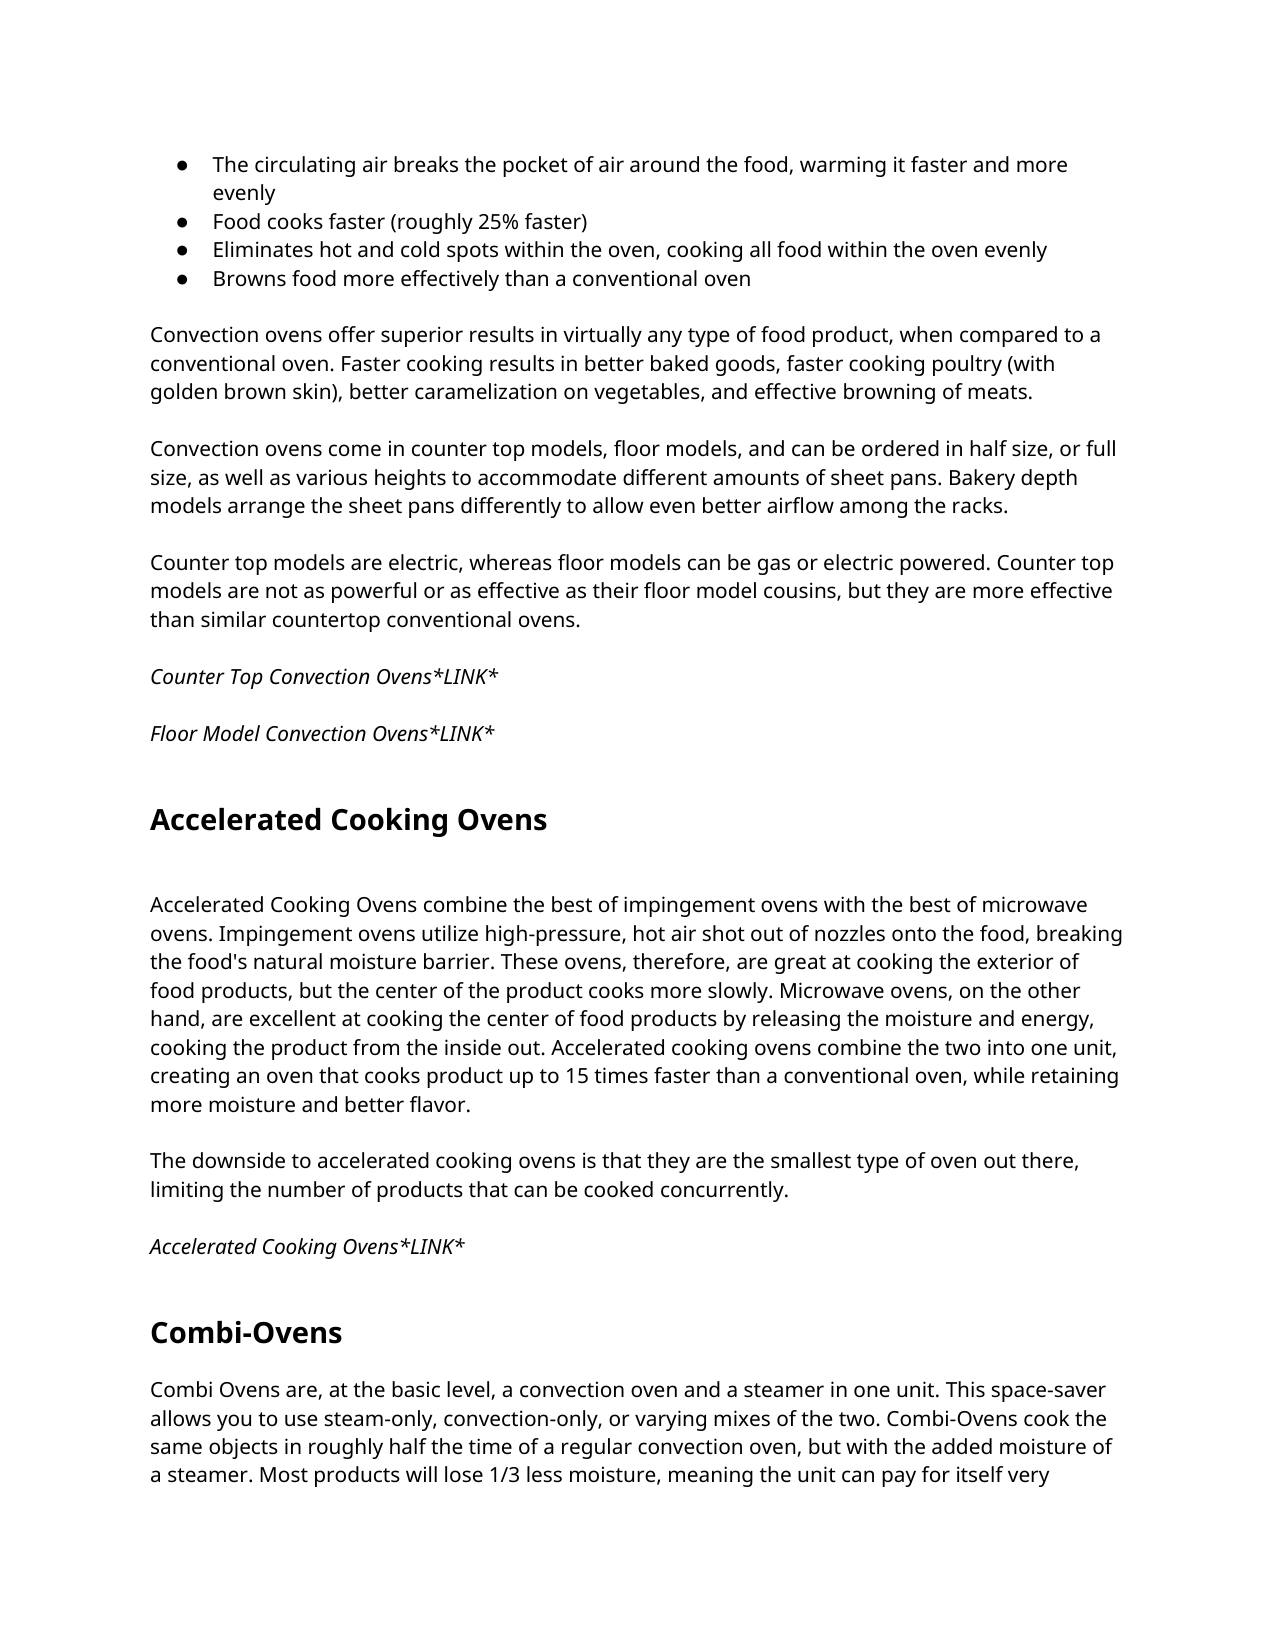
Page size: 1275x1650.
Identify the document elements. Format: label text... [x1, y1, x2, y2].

text Floor Model Convection Ovens*LINK* [150, 719, 1125, 747]
text Counter Top Convection Ovens*LINK* [150, 662, 1125, 690]
text Accelerated Cooking Ovens*LINK* [150, 1232, 1125, 1260]
subtitle Accelerated Cooking Ovens [150, 799, 1125, 839]
list Food cooks faster (roughly 25% faster) [175, 207, 1125, 235]
list Browns food more effectively than a conventional oven [175, 264, 1125, 292]
text The downside to accelerated cooking ovens is that they are the smallest type of oven out there, limiting the number of products that can be cooked concurrently. [150, 1147, 1125, 1203]
text Accelerated Cooking Ovens combine the best of impingement ovens with the best of microwave ovens. Impingement ovens utilize high-pressure, hot air shot out of nozzles onto the food, breaking the food's natural moisture barrier. These ovens, therefore, are great at cooking the exterior of food products, but the center of the product cooks more slowly. Microwave ovens, on the other hand, are excellent at cooking the center of food products by releasing the moisture and energy, cooking the product from the inside out. Accelerated cooking ovens combine the two into one unit, creating an oven that cooks product up to 15 times faster than a conventional oven, while retaining more moisture and better flavor. [150, 891, 1125, 1118]
subtitle Combi-Ovens [150, 1312, 1125, 1352]
text Counter top models are electric, whereas floor models can be gas or electric powered. Counter top models are not as powerful or as effective as their floor model cousins, but they are more effective than similar countertop conventional ovens. [150, 548, 1125, 633]
list The circulating air breaks the pocket of air around the food, warming it faster and more evenly [175, 150, 1125, 207]
text Convection ovens come in counter top models, floor models, and can be ordered in half size, or full size, as well as various heights to accommodate different amounts of sheet pans. Bakery depth models arrange the sheet pans differently to allow even better airflow among the racks. [150, 434, 1125, 520]
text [150, 1375, 1125, 1489]
list Eliminates hot and cold spots within the oven, cooking all food within the oven evenly [175, 235, 1125, 264]
text Convection ovens offer superior results in virtually any type of food product, when compared to a conventional oven. Faster cooking results in better baked goods, faster cooking poultry (with golden brown skin), better caramelization on vegetables, and effective browning of meats. [150, 321, 1125, 406]
